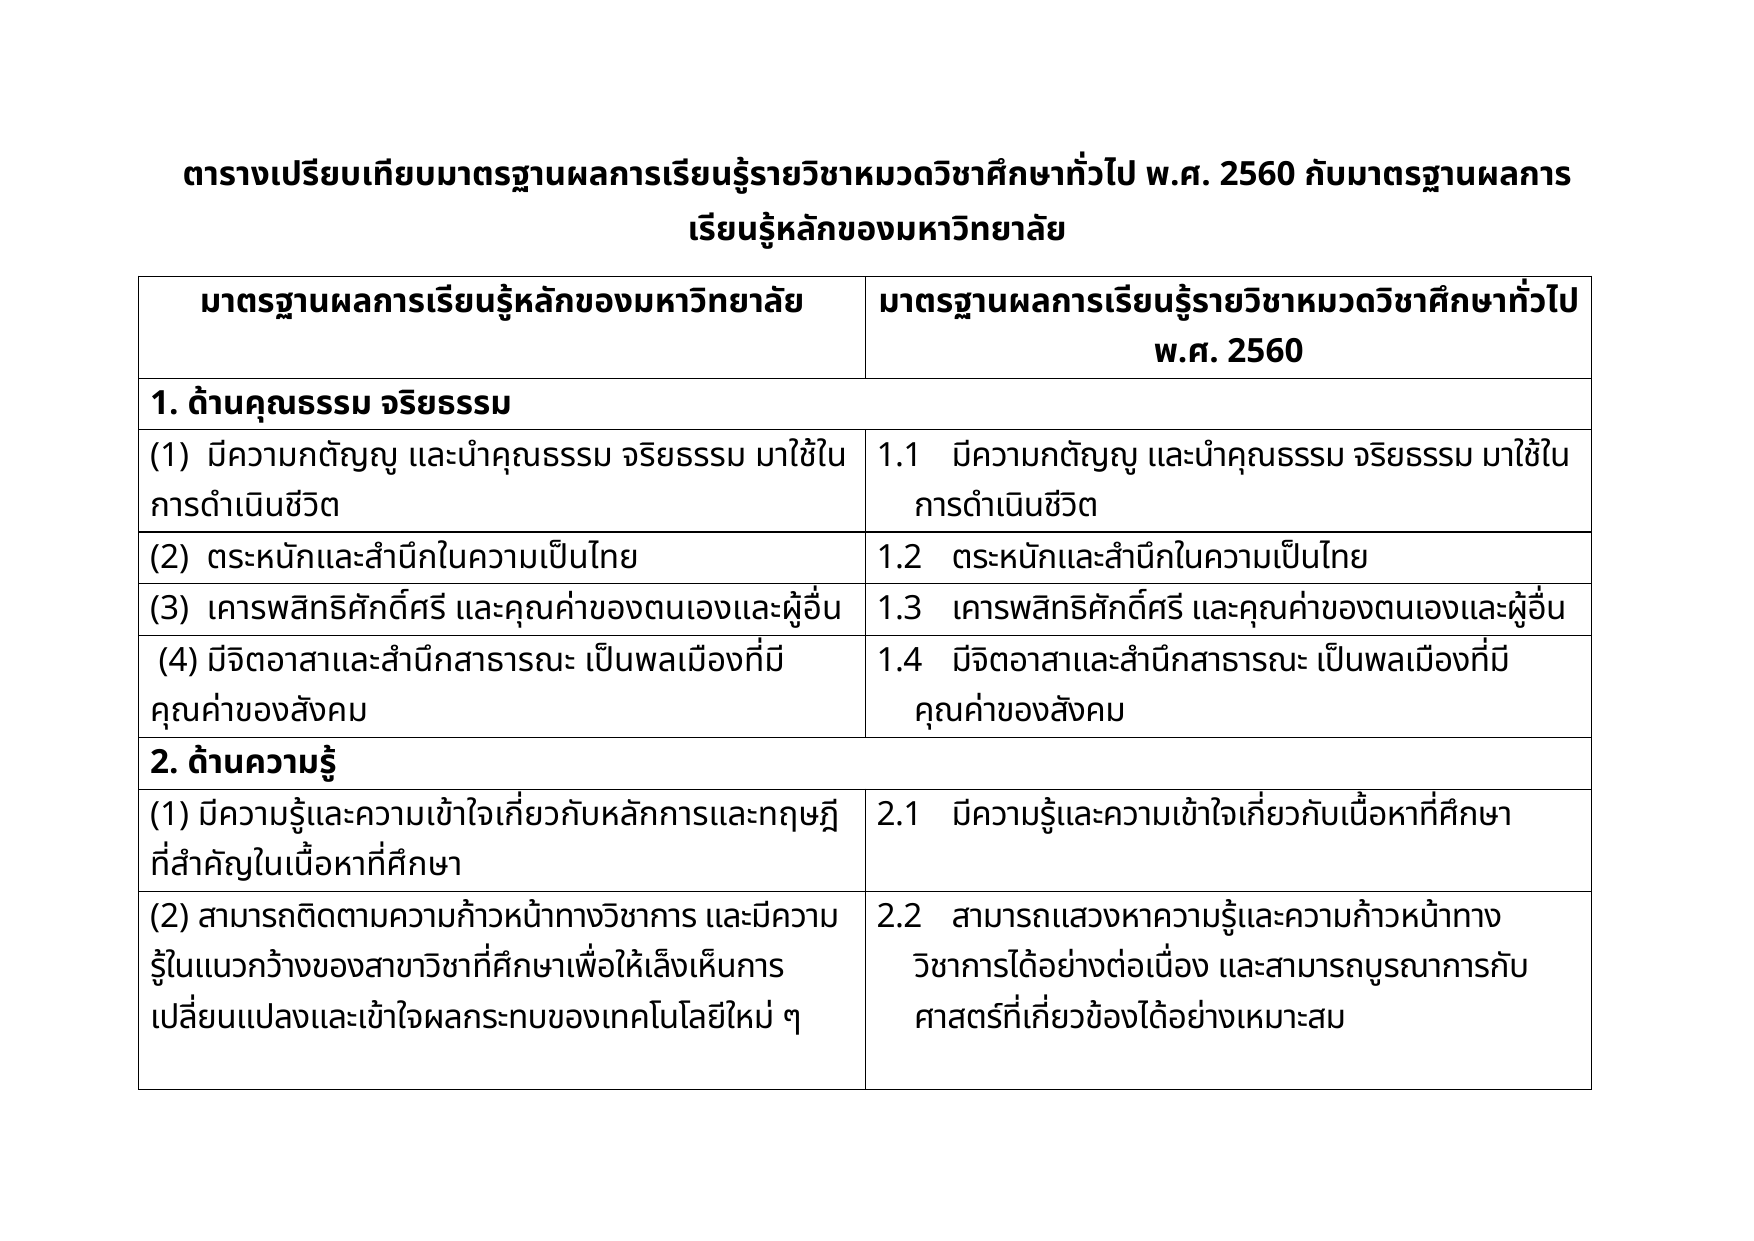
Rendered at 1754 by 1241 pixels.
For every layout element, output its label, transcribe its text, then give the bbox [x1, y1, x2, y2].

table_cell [866, 892, 1591, 1088]
table_cell เคารพสิทธิศักดิ์ศรี และคุณค่าของตนเองและผู้อื่น [866, 584, 1591, 635]
table_cell (4) มีจิตอาสาและสำนึกสาธารณะ เป็นพลเมืองที่มีคุณค่าของสังคม [139, 636, 865, 737]
table_cell (1) มีความกตัญญู และนำคุณธรรม จริยธรรม มาใช้ในการดำเนินชีวิต [139, 430, 865, 531]
table_header มาตรฐานผลการเรียนรู้หลักของมหาวิทยาลัย [139, 277, 865, 378]
text ตารางเปรียบเทียบมาตรฐานผลการเรียนรู้รายวิชาหมวดวิชาศึกษาทั่วไป พ.ศ. 2560 กับมาตรฐานผลการเรียนรู้หลักของมหาวิทยาลัย [150, 150, 1604, 255]
table_cell (2) ตระหนักและสำนึกในความเป็นไทย [139, 533, 865, 583]
table_cell (3) เคารพสิทธิศักดิ์ศรี และคุณค่าของตนเองและผู้อื่น [139, 584, 865, 635]
table_cell (1) มีความรู้และความเข้าใจเกี่ยวกับหลักการและทฤษฎีที่สำคัญในเนื้อหาที่ศึกษา [139, 790, 865, 891]
table_header มาตรฐานผลการเรียนรู้รายวิชาหมวดวิชาศึกษาทั่วไป พ.ศ. 2560 [866, 277, 1591, 378]
table_cell 2. ด้านความรู้ [139, 738, 1591, 788]
table_cell มีจิตอาสาและสำนึกสาธารณะ เป็นพลเมืองที่มีคุณค่าของสังคม [866, 636, 1591, 737]
table_cell (2) สามารถติดตามความก้าวหน้าทางวิชาการ และมีความรู้ในแนวกว้างของสาขาวิชาที่ศึกษาเพื่อให้เล็งเห็นการเปลี่ยนแปลงและเข้าใจผลกระทบของเทคโนโลยีใหม่ ๆ [139, 892, 865, 1088]
table_cell มีความกตัญญู และนำคุณธรรม จริยธรรม มาใช้ในการดำเนินชีวิต [866, 430, 1591, 531]
table_cell มีความรู้และความเข้าใจเกี่ยวกับเนื้อหาที่ศึกษา [866, 790, 1591, 891]
table_cell ตระหนักและสำนึกในความเป็นไทย [866, 533, 1591, 583]
table_cell 1. ด้านคุณธรรม จริยธรรม [139, 379, 1591, 429]
